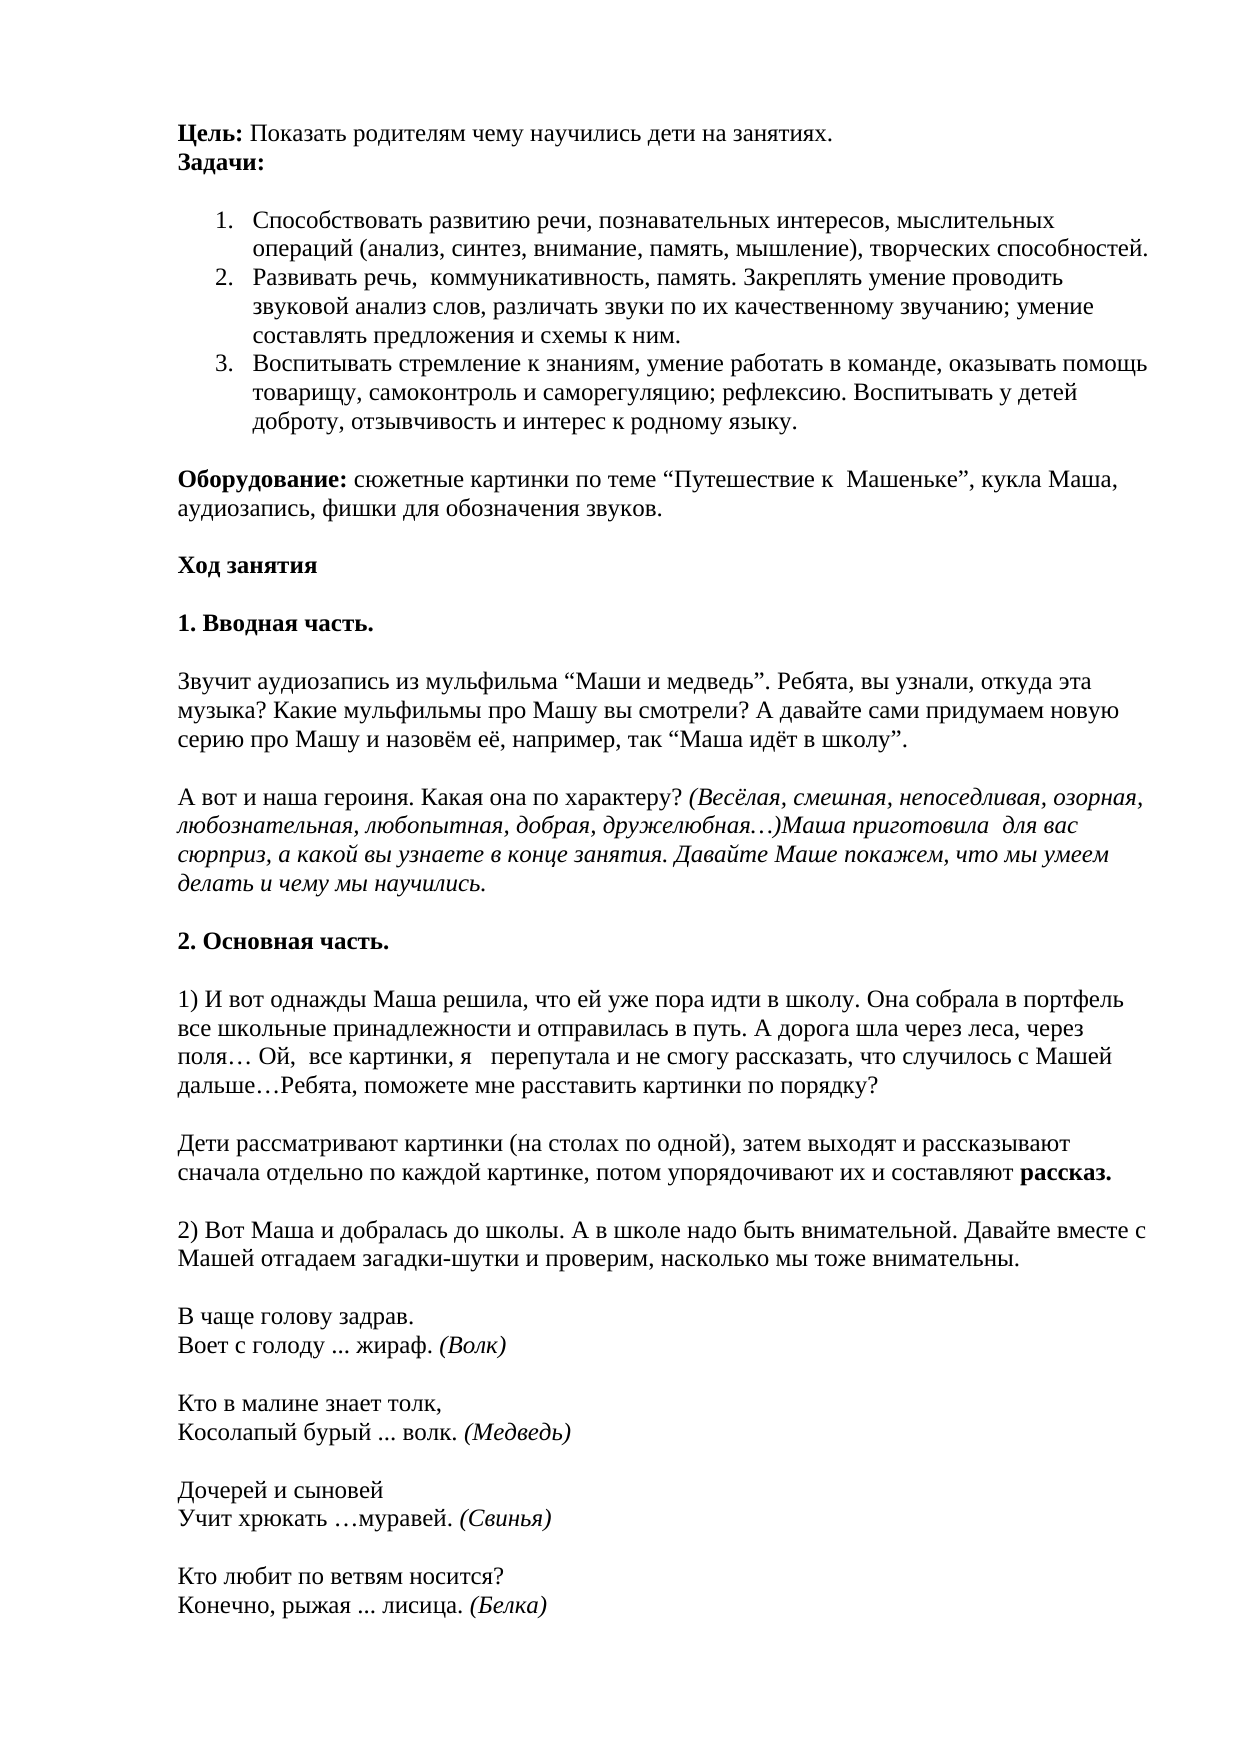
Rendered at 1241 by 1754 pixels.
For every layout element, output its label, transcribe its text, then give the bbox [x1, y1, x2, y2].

text Дети рассматривают картинки (на столах по одной), затем выходят и рассказывают сначала отдельно по каждой картинке, потом упорядочивают их и составляют рассказ. [177, 1128, 1152, 1186]
text Ход занятия [177, 551, 1152, 579]
text 2) Вот Маша и добралась до школы. А в школе надо быть внимательной. Давайте вместе с Машей отгадаем загадки-шутки и проверим, насколько мы тоже внимательны. [177, 1215, 1152, 1272]
text Дочерей и сыновей Учит хрюкать …муравей. (Свинья) [177, 1475, 1152, 1532]
text Задачи: [177, 147, 1152, 176]
text Кто в малине знает толк, Косолапый бурый ... волк. (Медведь) [177, 1388, 1152, 1446]
text 1) И вот однажды Маша решила, что ей уже пора идти в школу. Она собрала в портфель все школьные принадлежности и отправилась в путь. А дорога шла через леса, через поля… Ой, все картинки, я перепутала и не смогу рассказать, что случилось с Машей дальше…Ребята, поможете мне расставить картинки по порядку? [177, 984, 1152, 1099]
text Звучит аудиозапись из мульфильма “Маши и медведь”. Ребята, вы узнали, откуда эта музыка? Какие мульфильмы про Машу вы смотрели? А давайте сами придумаем новую серию про Машу и назовём её, например, так “Маша идёт в школу”. [177, 666, 1152, 753]
text Цель: Показать родителям чему научились дети на занятиях. [177, 118, 1152, 147]
text Оборудование: сюжетные картинки по теме “Путешествие к Машеньке”, кукла Маша, аудиозапись, фишки для обозначения звуков. [177, 464, 1152, 521]
list Воспитывать стремление к знаниям, умение работать в команде, оказывать помощь товарищу, самоконтроль и саморегуляцию; рефлексию. Воспитывать у детей доброту, отзывчивость и интерес к родному языку. [215, 348, 1152, 435]
text 2. Основная часть. [177, 926, 1152, 955]
text Кто любит по ветвям носится? Конечно, рыжая ... лисица. (Белка) [177, 1561, 1152, 1619]
text А вот и наша героиня. Какая она по характеру? (Весёлая, смешная, непоседливая, озорная, любознательная, любопытная, добрая, дружелюбная…)Маша приготовила для вас сюрприз, а какой вы узнаете в конце занятия. Давайте Маше покажем, что мы умеем делать и чему мы научились. [177, 782, 1152, 897]
text 1. Вводная часть. [177, 608, 1152, 637]
list Развивать речь, коммуникативность, память. Закреплять умение проводить звуковой анализ слов, различать звуки по их качественному звучанию; умение составлять предложения и схемы к ним. [215, 262, 1152, 348]
text В чаще голову задрав. Воет с голоду ... жираф. (Волк) [177, 1301, 1152, 1359]
list Способствовать развитию речи, познавательных интересов, мыслительных операций (анализ, синтез, внимание, память, мышление), творческих способностей. [215, 205, 1152, 262]
